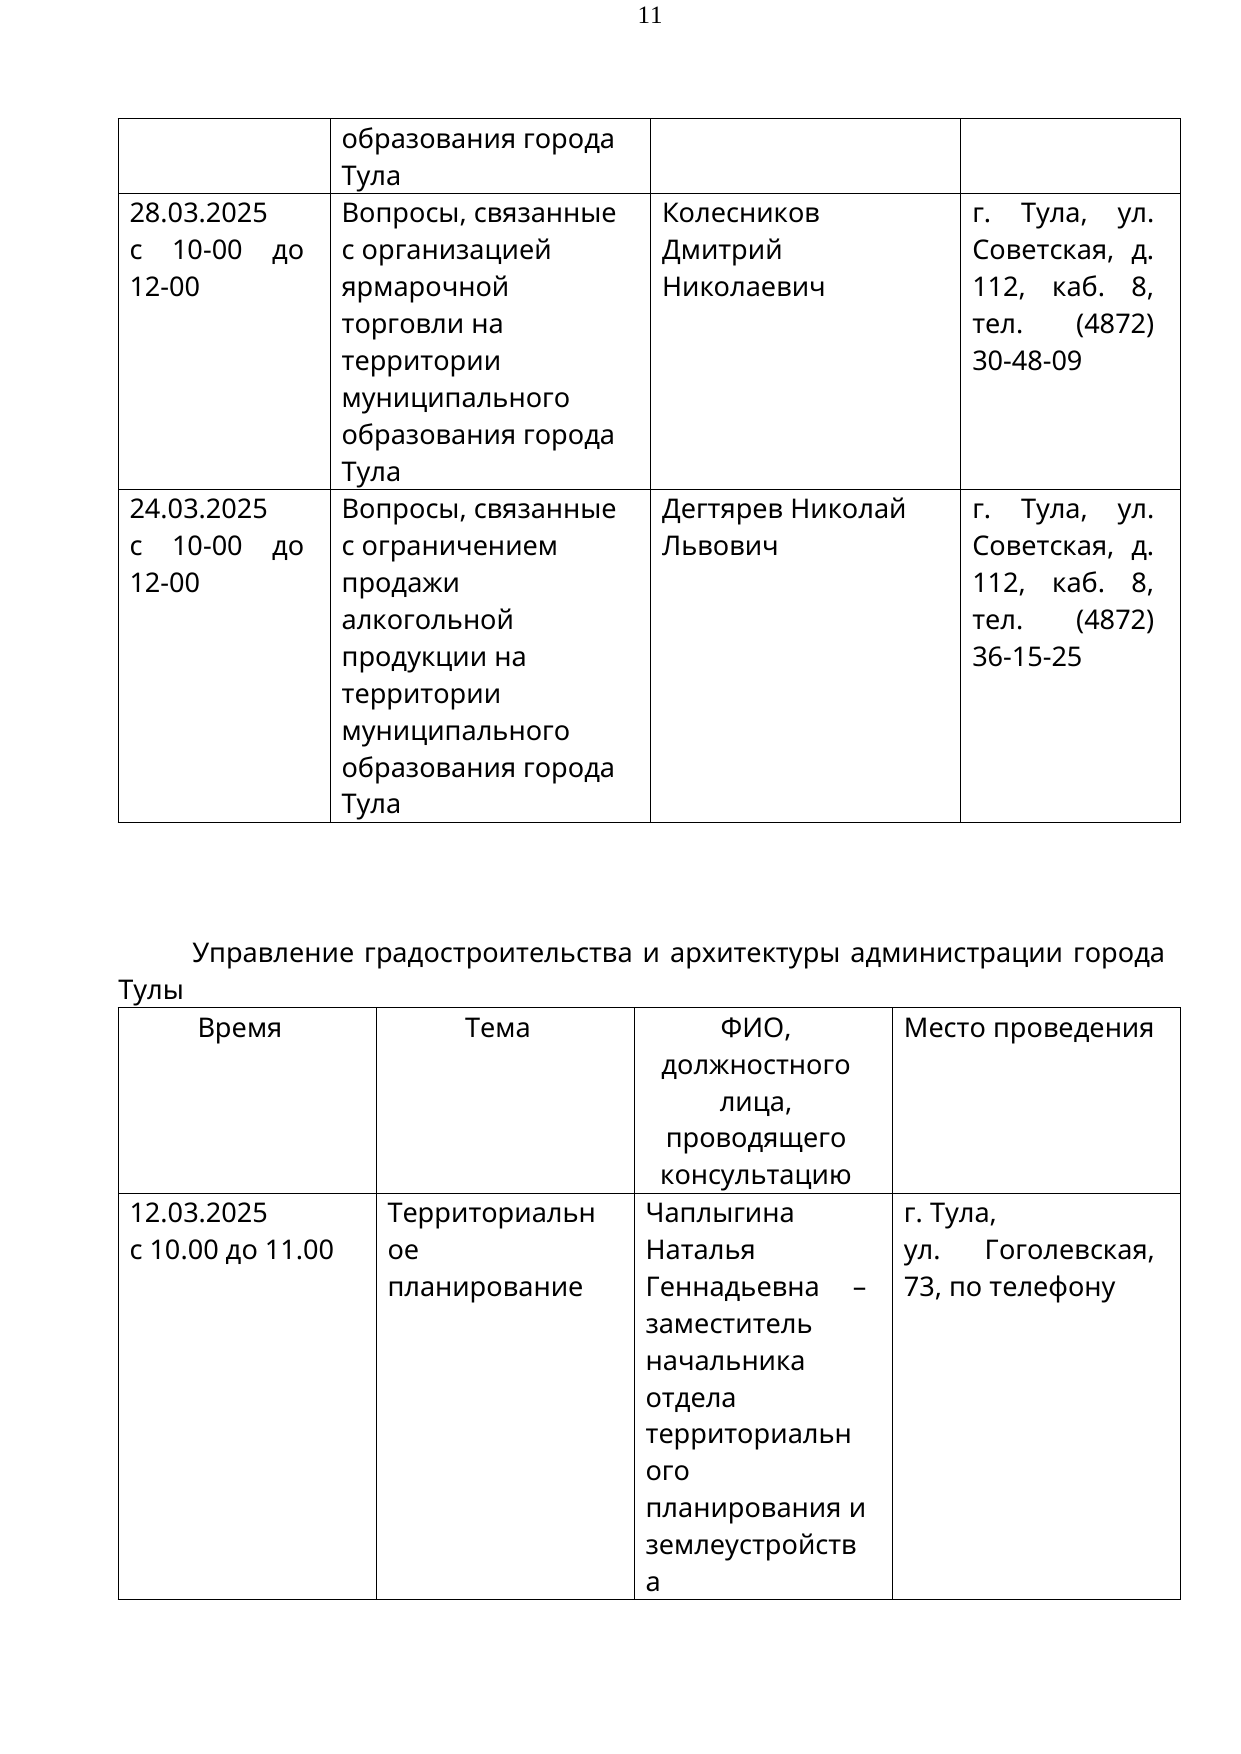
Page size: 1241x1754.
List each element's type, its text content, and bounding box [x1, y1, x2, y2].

table_cell 28.03.2025 с 10-00 до 12-00 [119, 194, 330, 489]
table_cell г. Тула, ул. Советская, д. 112, каб. 8, тел. (4872) 30-48-09 [961, 194, 1180, 489]
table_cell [961, 119, 1180, 193]
table_cell 24.03.2025 с 10-00 до 12-00 [119, 490, 330, 822]
table_header Тема [377, 1008, 634, 1193]
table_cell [651, 119, 960, 193]
table_cell Чаплыгина Наталья Геннадьевна – заместитель начальника отдела территориального планирования и землеустройства [635, 1194, 892, 1599]
text Управление градостроительства и архитектуры администрации города Тулы [118, 933, 1166, 1007]
table_cell Территориальное планирование [377, 1194, 634, 1599]
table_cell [893, 1194, 1180, 1599]
table_header ФИО, должностного лица, проводящего консультацию [635, 1008, 892, 1193]
table_header Место проведения [893, 1008, 1180, 1193]
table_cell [331, 119, 650, 193]
table_cell Дегтярев Николай Львович [651, 490, 960, 822]
table_cell г. Тула, ул. Советская, д. 112, каб. 8, тел. (4872) 36-15-25 [961, 490, 1180, 822]
table_cell Вопросы, связанные с организацией ярмарочной торговли на территории муниципального образования города Тула [331, 194, 650, 489]
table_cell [119, 1194, 376, 1599]
table_header Время [119, 1008, 376, 1193]
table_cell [119, 119, 330, 193]
table_cell Колесников Дмитрий Николаевич [651, 194, 960, 489]
table_cell Вопросы, связанные с ограничением продажи алкогольной продукции на территории муниципального образования города Тула [331, 490, 650, 822]
